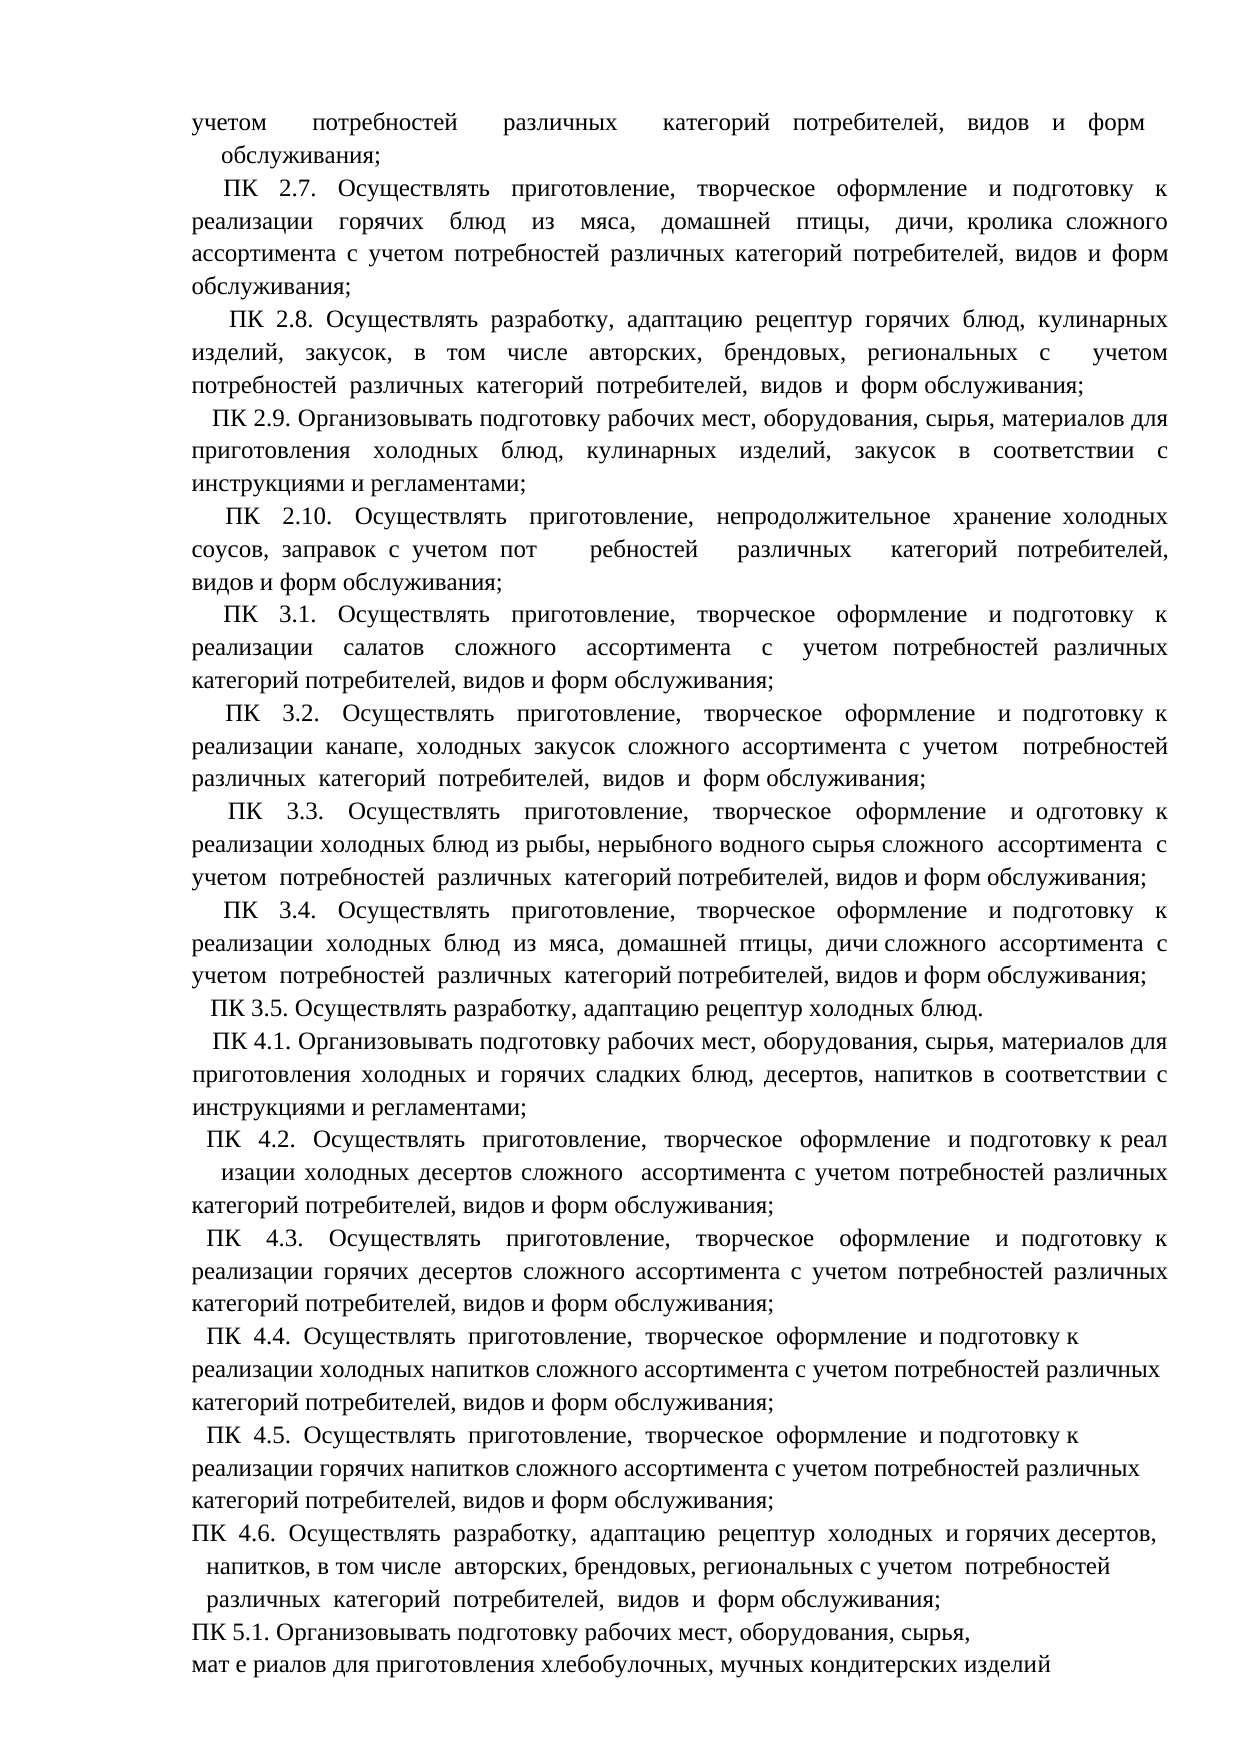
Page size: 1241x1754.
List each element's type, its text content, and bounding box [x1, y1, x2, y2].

text ПК 4.5. Осуществлять приготовление, творческое оформление и подготовку к реализации горячих напитков сложного ассортимента с учетом потребностей различных категорий потребителей, видов и форм обслуживания; [191, 1417, 1169, 1515]
text ПК 4.6. Осуществлять разработку, адаптацию рецептур холодных и горячих десертов, напитков, в том числе авторских, брендовых, региональных с учетом потребностей различных категорий потребителей, видов и форм обслуживания; [191, 1515, 1169, 1614]
text ПК 4.1. Организовывать подготовку рабочих мест, оборудования, сырья, материалов для приготовления холодных и горячих сладких блюд, десертов, напитков в соответствии с инструкциями и регламентами; [192, 1023, 1169, 1122]
text ПК 4.4. Осуществлять приготовление, творческое оформление и подготовку к реализации холодных напитков сложного ассортимента с учетом потребностей различных категорий потребителей, видов и форм обслуживания; [191, 1318, 1169, 1417]
text ПК 3.5. Осуществлять разработку, адаптацию рецептур холодных блюд. [191, 990, 1169, 1023]
text ПК 2.8. Осуществлять разработку, адаптацию рецептур горячих блюд, кулинарных изделий, закусок, в том числе авторских, брендовых, региональных с учетом потребностей различных категорий потребителей, видов и форм обслуживания; [191, 301, 1169, 400]
text ПК 3.2. Осуществлять приготовление, творческое оформление и подготовку к реализации канапе, холодных закусок сложного ассортимента с учетом потребностей различных категорий потребителей, видов и форм обслуживания; [191, 695, 1169, 793]
text ПК 3.4. Осуществлять приготовление, творческое оформление и подготовку к реализации холодных блюд из мяса, домашней птицы, дичи сложного ассортимента с учетом потребностей различных категорий потребителей, видов и форм обслуживания; [191, 892, 1169, 990]
text ПК 3.3. Осуществлять приготовление, творческое оформление и одготовку к реализации холодных блюд из рыбы, нерыбного водного сырья сложного ассортимента с учетом потребностей различных категорий потребителей, видов и форм обслуживания; [191, 793, 1169, 892]
text ПК 2.10. Осуществлять приготовление, непродолжительное хранение холодных соусов, заправок с учетом пот ребностей различных категорий потребителей, видов и форм обслуживания; [191, 498, 1169, 597]
text ПК 3.1. Осуществлять приготовление, творческое оформление и подготовку к реализации салатов сложного ассортимента с учетом потребностей различных категорий потребителей, видов и форм обслуживания; [191, 597, 1169, 695]
text ПК 4.2. Осуществлять приготовление, творческое оформление и подготовку к реал изации холодных десертов сложного ассортимента с учетом потребностей различных категорий потребителей, видов и форм обслуживания; [191, 1122, 1169, 1220]
text мат е риалов для приготовления хлебобулочных, мучных кондитерских изделий [191, 1647, 1169, 1679]
text ПК 2.7. Осуществлять приготовление, творческое оформление и подготовку к реализации горячих блюд из мяса, домашней птицы, дичи, кролика сложного ассортимента с учетом потребностей различных категорий потребителей, видов и форм обслуживания; [191, 170, 1169, 301]
text ПК 2.9. Организовывать подготовку рабочих мест, оборудования, сырья, материалов для приготовления холодных блюд, кулинарных изделий, закусок в соответствии с инструкциями и регламентами; [191, 400, 1169, 498]
text ПК 4.3. Осуществлять приготовление, творческое оформление и подготовку к реализации горячих десертов сложного ассортимента с учетом потребностей различных категорий потребителей, видов и форм обслуживания; [191, 1220, 1169, 1318]
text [191, 104, 1169, 170]
text ПК 5.1. Организовывать подготовку рабочих мест, оборудования, сырья, [191, 1614, 1169, 1647]
